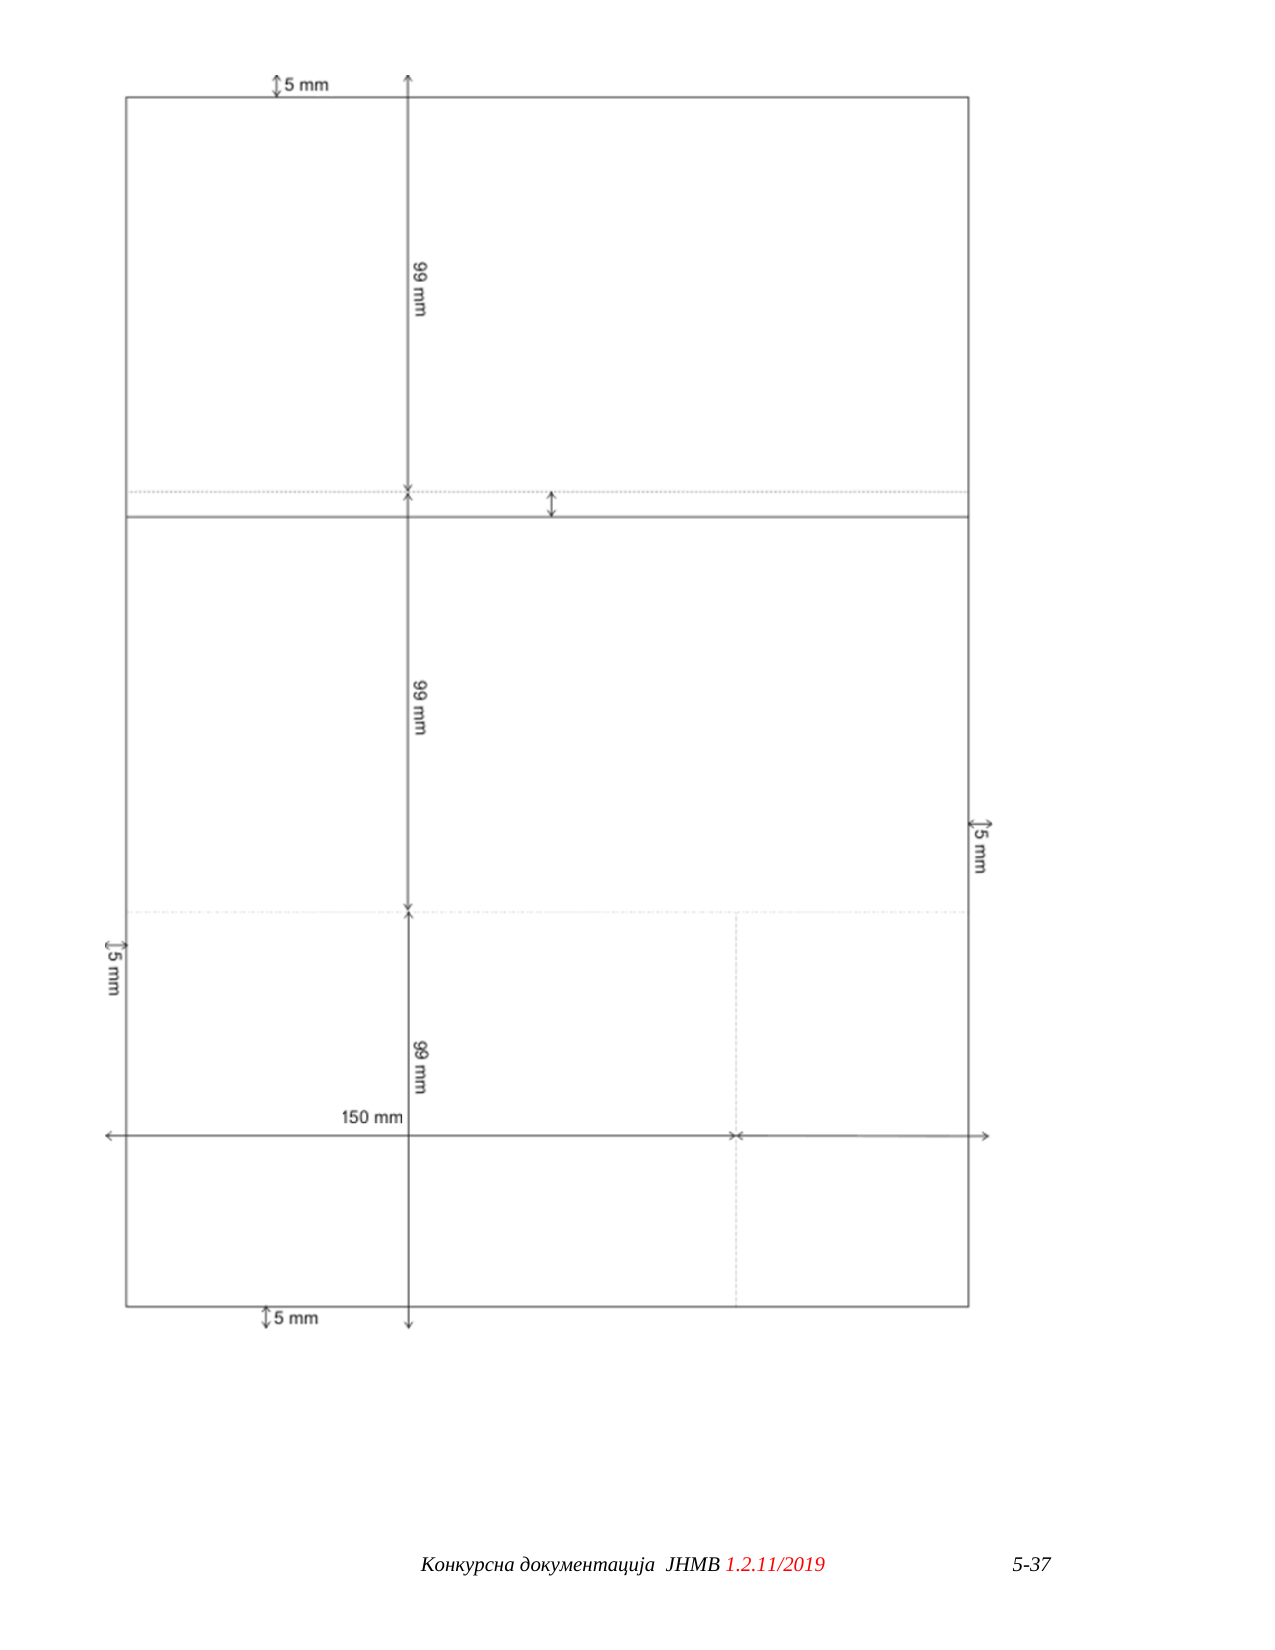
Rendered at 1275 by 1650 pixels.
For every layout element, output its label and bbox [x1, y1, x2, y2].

picture [105, 75, 993, 1330]
